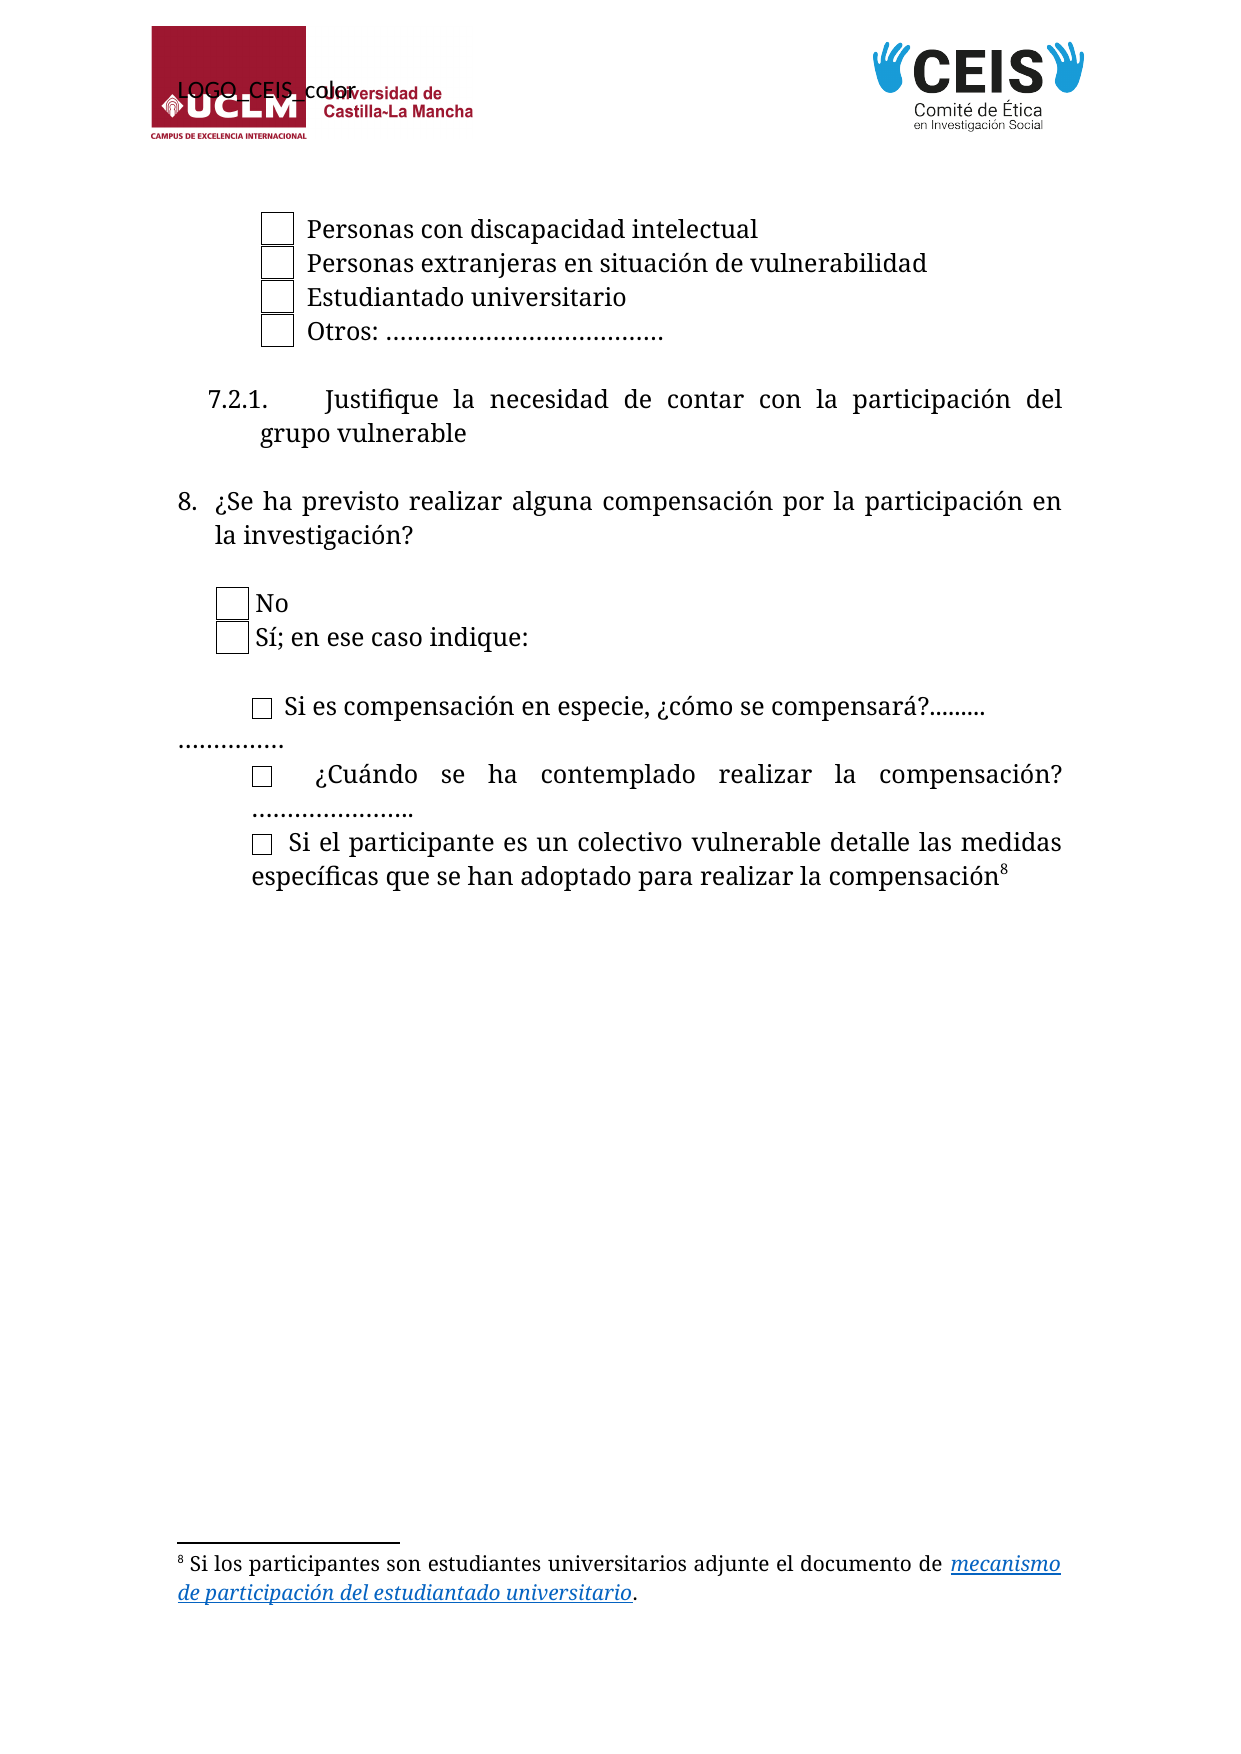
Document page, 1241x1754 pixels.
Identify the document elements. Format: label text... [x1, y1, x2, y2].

text Otros: ………………………………… [186, 313, 1063, 347]
list ¿Se ha previsto realizar alguna compensación por la participación en la investigación? [177, 484, 1063, 552]
text No [177, 586, 1063, 620]
picture [151, 26, 473, 139]
text Estudiantado universitario [186, 279, 1063, 313]
list Justifique la necesidad de contar con la participación del grupo vulnerable [207, 382, 1063, 450]
text Personas extranjeras en situación de vulnerabilidad [260, 245, 1063, 279]
text Sí; en ese caso indique: [177, 620, 1063, 654]
picture [868, 28, 1118, 136]
text Si es compensación en especie, ¿cómo se compensará?.........…………… [177, 688, 1063, 756]
text Si el participante es un colectivo vulnerable detalle las medidas específicas que se han adoptado para realizar la compensación [251, 824, 1063, 892]
text Personas con discapacidad intelectual [186, 211, 1063, 245]
text ¿Cuándo se ha contemplado realizar la compensación? ………………….. [251, 756, 1063, 824]
